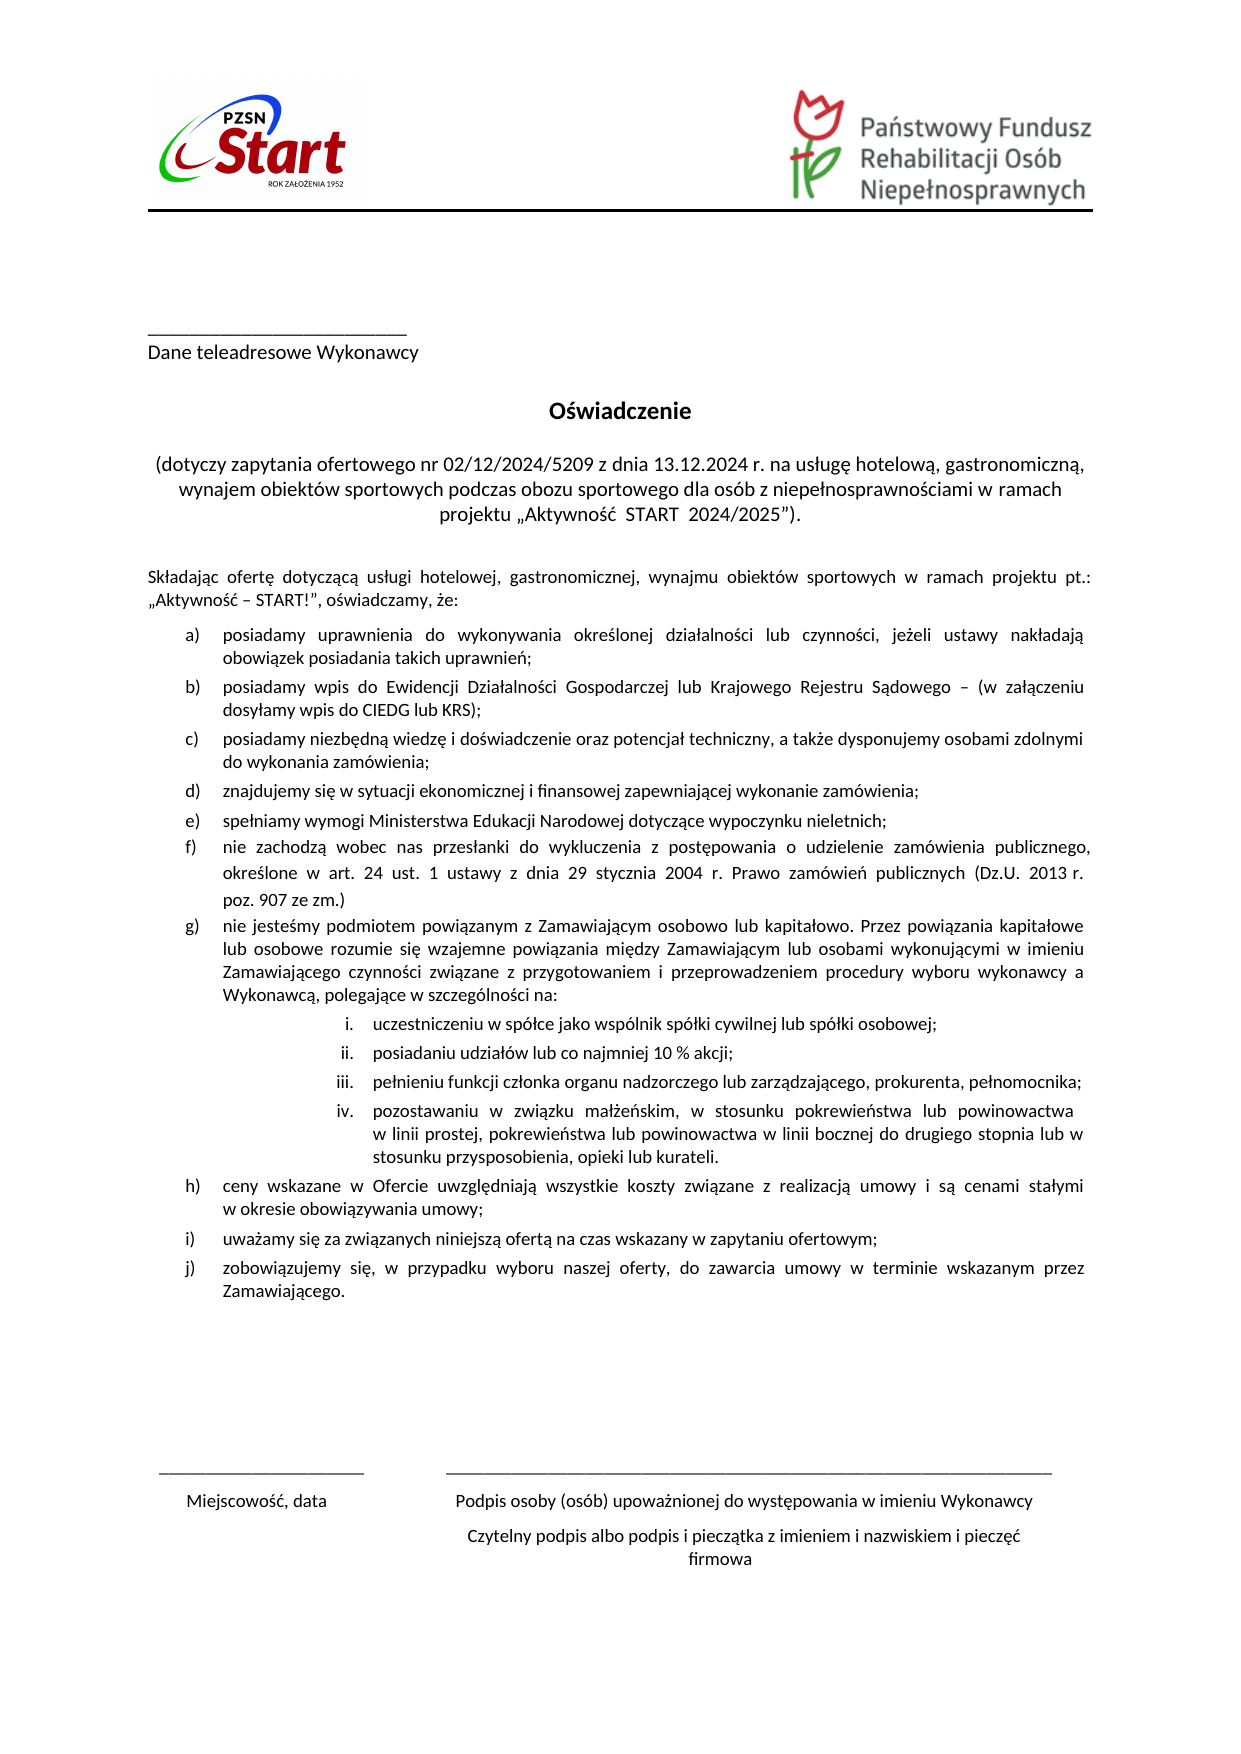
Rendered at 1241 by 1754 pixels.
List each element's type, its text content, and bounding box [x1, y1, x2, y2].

list znajdujemy się w sytuacji ekonomicznej i finansowej zapewniającej wykonanie zamówienia; [185, 780, 1085, 803]
list pełnieniu funkcji członka organu nadzorczego lub zarządzającego, prokurenta, pełnomocnika; [354, 1071, 1085, 1093]
table_cell Podpis osoby (osób) upoważnionej do występowania w imieniu Wykonawcy Czytelny podpis albo podpis i pieczątka z imieniem i nazwiskiem i pieczęć firmowa [376, 1489, 1064, 1583]
list nie jesteśmy podmiotem powiązanym z Zamawiającym osobowo lub kapitałowo. Przez powiązania kapitałowe lub osobowe rozumie się wzajemne powiązania między Zamawiającym lub osobami wykonującymi w imieniu Zamawiającego czynności związane z przygotowaniem i przeprowadzeniem procedury wyboru wykonawcy a Wykonawcą, polegające w szczególności na: [185, 914, 1085, 1006]
text (dotyczy zapytania ofertowego nr 02/12/2024/5209 z dnia 13.12.2024 r. na usługę hotelową, gastronomiczną, wynajem obiektów sportowych podczas obozu sportowego dla osób z niepełnosprawnościami w ramach projektu „Aktywność START 2024/2025”). [148, 451, 1093, 527]
list spełniamy wymogi Ministerstwa Edukacji Narodowej dotyczące wypoczynku nieletnich; [185, 809, 1093, 832]
table_header ______________________ [148, 1454, 376, 1489]
list posiadamy wpis do Ewidencji Działalności Gospodarczej lub Krajowego Rejestru Sądowego – (w załączeniu dosyłamy wpis do CIEDG lub KRS); [185, 676, 1085, 721]
table_header _________________________________________________________________ [376, 1454, 1064, 1489]
list pozostawaniu w związku małżeńskim, w stosunku pokrewieństwa lub powinowactwa w linii prostej, pokrewieństwa lub powinowactwa w linii bocznej do drugiego stopnia lub w stosunku przysposobienia, opieki lub kurateli. [354, 1100, 1085, 1168]
list posiadaniu udziałów lub co najmniej 10 % akcji; [354, 1041, 1085, 1064]
list ceny wskazane w Ofercie uwzględniają wszystkie koszty związane z realizacją umowy i są cenami stałymi w okresie obowiązywania umowy; [185, 1175, 1085, 1221]
list zobowiązujemy się, w przypadku wyboru naszej oferty, do zawarcia umowy w terminie wskazanym przez Zamawiającego. [185, 1256, 1085, 1302]
text _________________________ [148, 313, 1093, 339]
list posiadamy uprawnienia do wykonywania określonej działalności lub czynności, jeżeli ustawy nakładają obowiązek posiadania takich uprawnień; [185, 623, 1085, 669]
text Dane teleadresowe Wykonawcy [148, 339, 1093, 364]
table_cell Miejscowość, data [148, 1489, 376, 1583]
list nie zachodzą wobec nas przesłanki do wykluczenia z postępowania o udzielenie zamówienia publicznego, określone w art. 24 ust. 1 ustawy z dnia 29 stycznia 2004 r. Prawo zamówień publicznych (Dz.U. 2013 r. poz. 907 ze zm.) [185, 835, 1093, 911]
list uważamy się za związanych niniejszą ofertą na czas wskazany w zapytaniu ofertowym; [185, 1227, 1085, 1250]
list posiadamy niezbędną wiedzę i doświadczenie oraz potencjał techniczny, a także dysponujemy osobami zdolnymi do wykonania zamówienia; [185, 728, 1085, 773]
picture [147, 73, 370, 207]
text Oświadczenie [148, 395, 1093, 425]
picture [784, 87, 1093, 207]
text Składając ofertę dotyczącą usługi hotelowej, gastronomicznej, wynajmu obiektów sportowych w ramach projektu pt.: „Aktywność – START!”, oświadczamy, że: [148, 565, 1093, 611]
list uczestniczeniu w spółce jako wspólnik spółki cywilnej lub spółki osobowej; [354, 1012, 1085, 1035]
